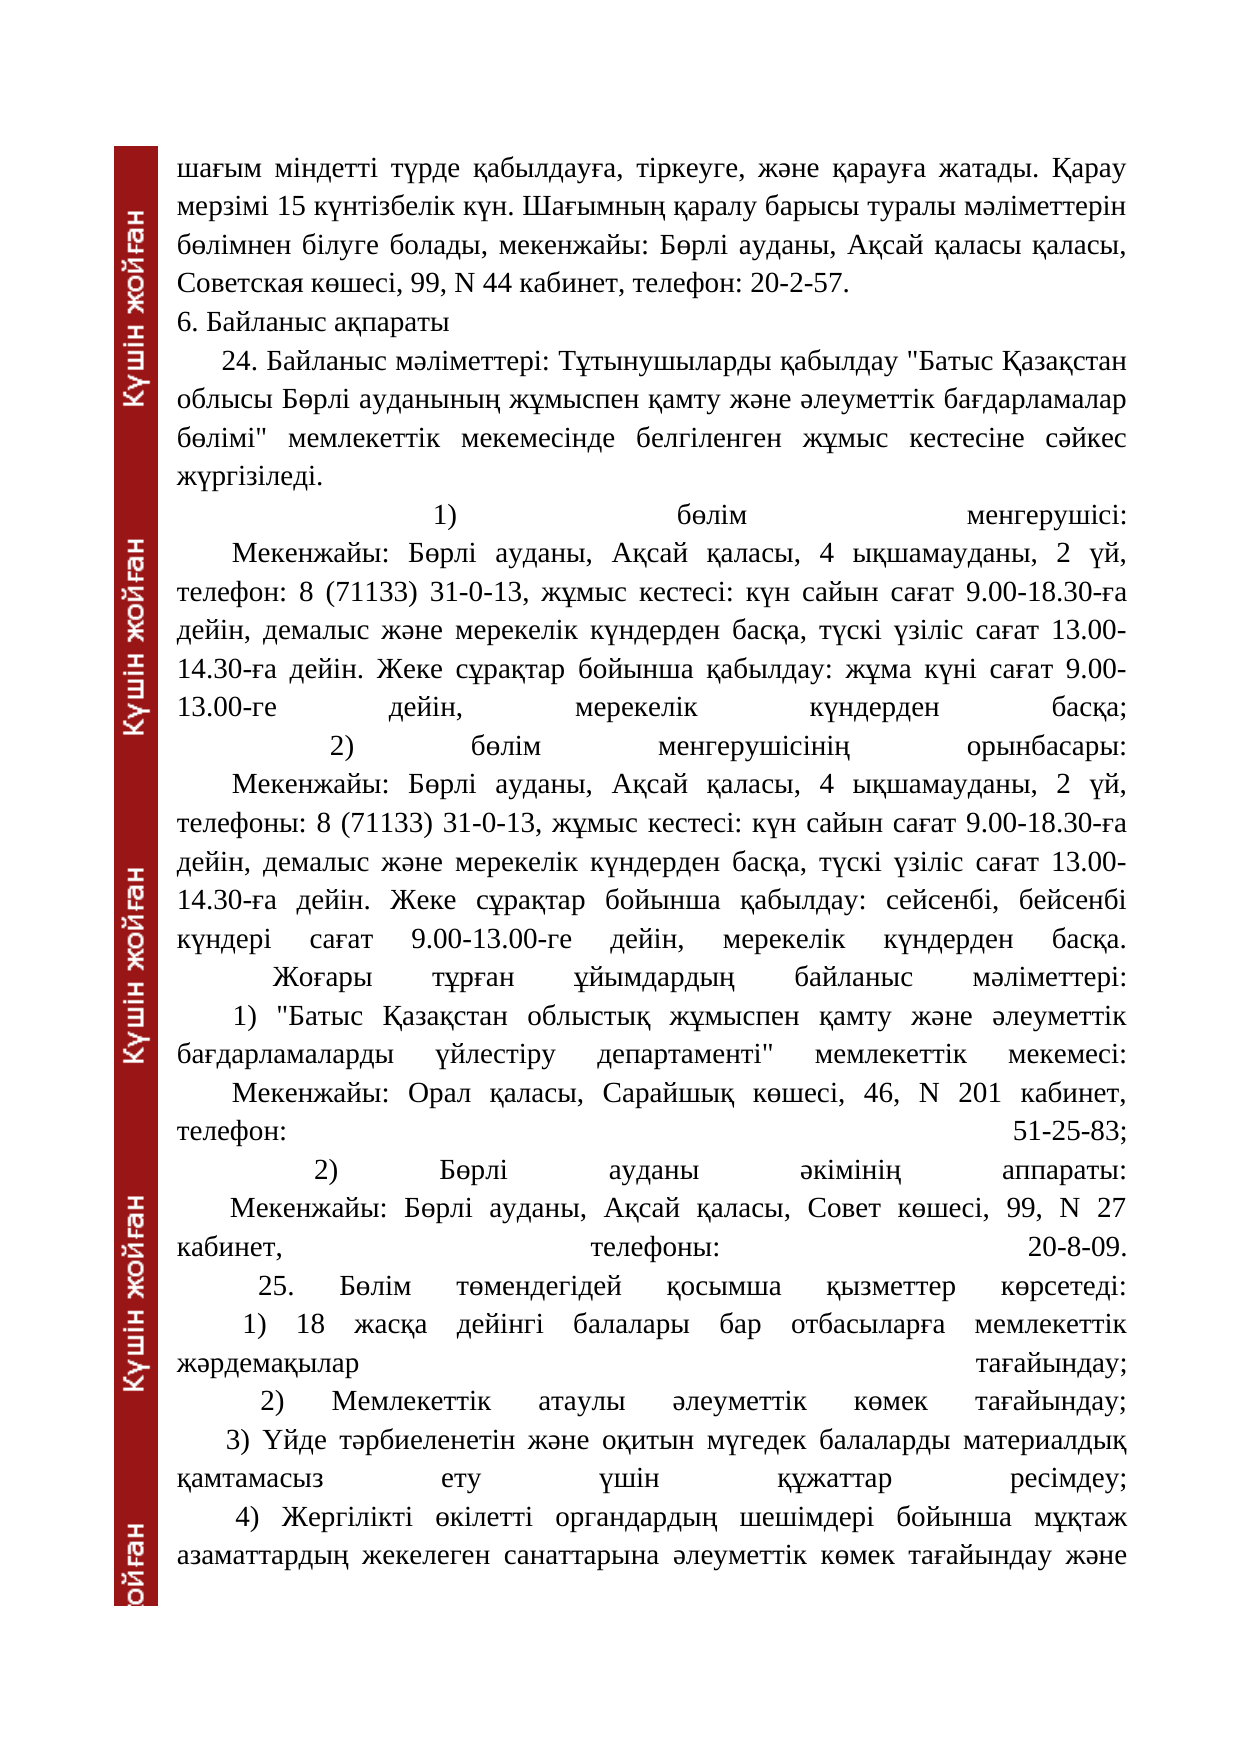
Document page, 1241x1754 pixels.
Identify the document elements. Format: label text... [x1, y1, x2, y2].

text 6. Байланыс ақпараты [112, 304, 1128, 338]
picture [114, 338, 158, 343]
picture [114, 299, 158, 304]
picture [114, 146, 158, 150]
picture [114, 1571, 158, 1606]
